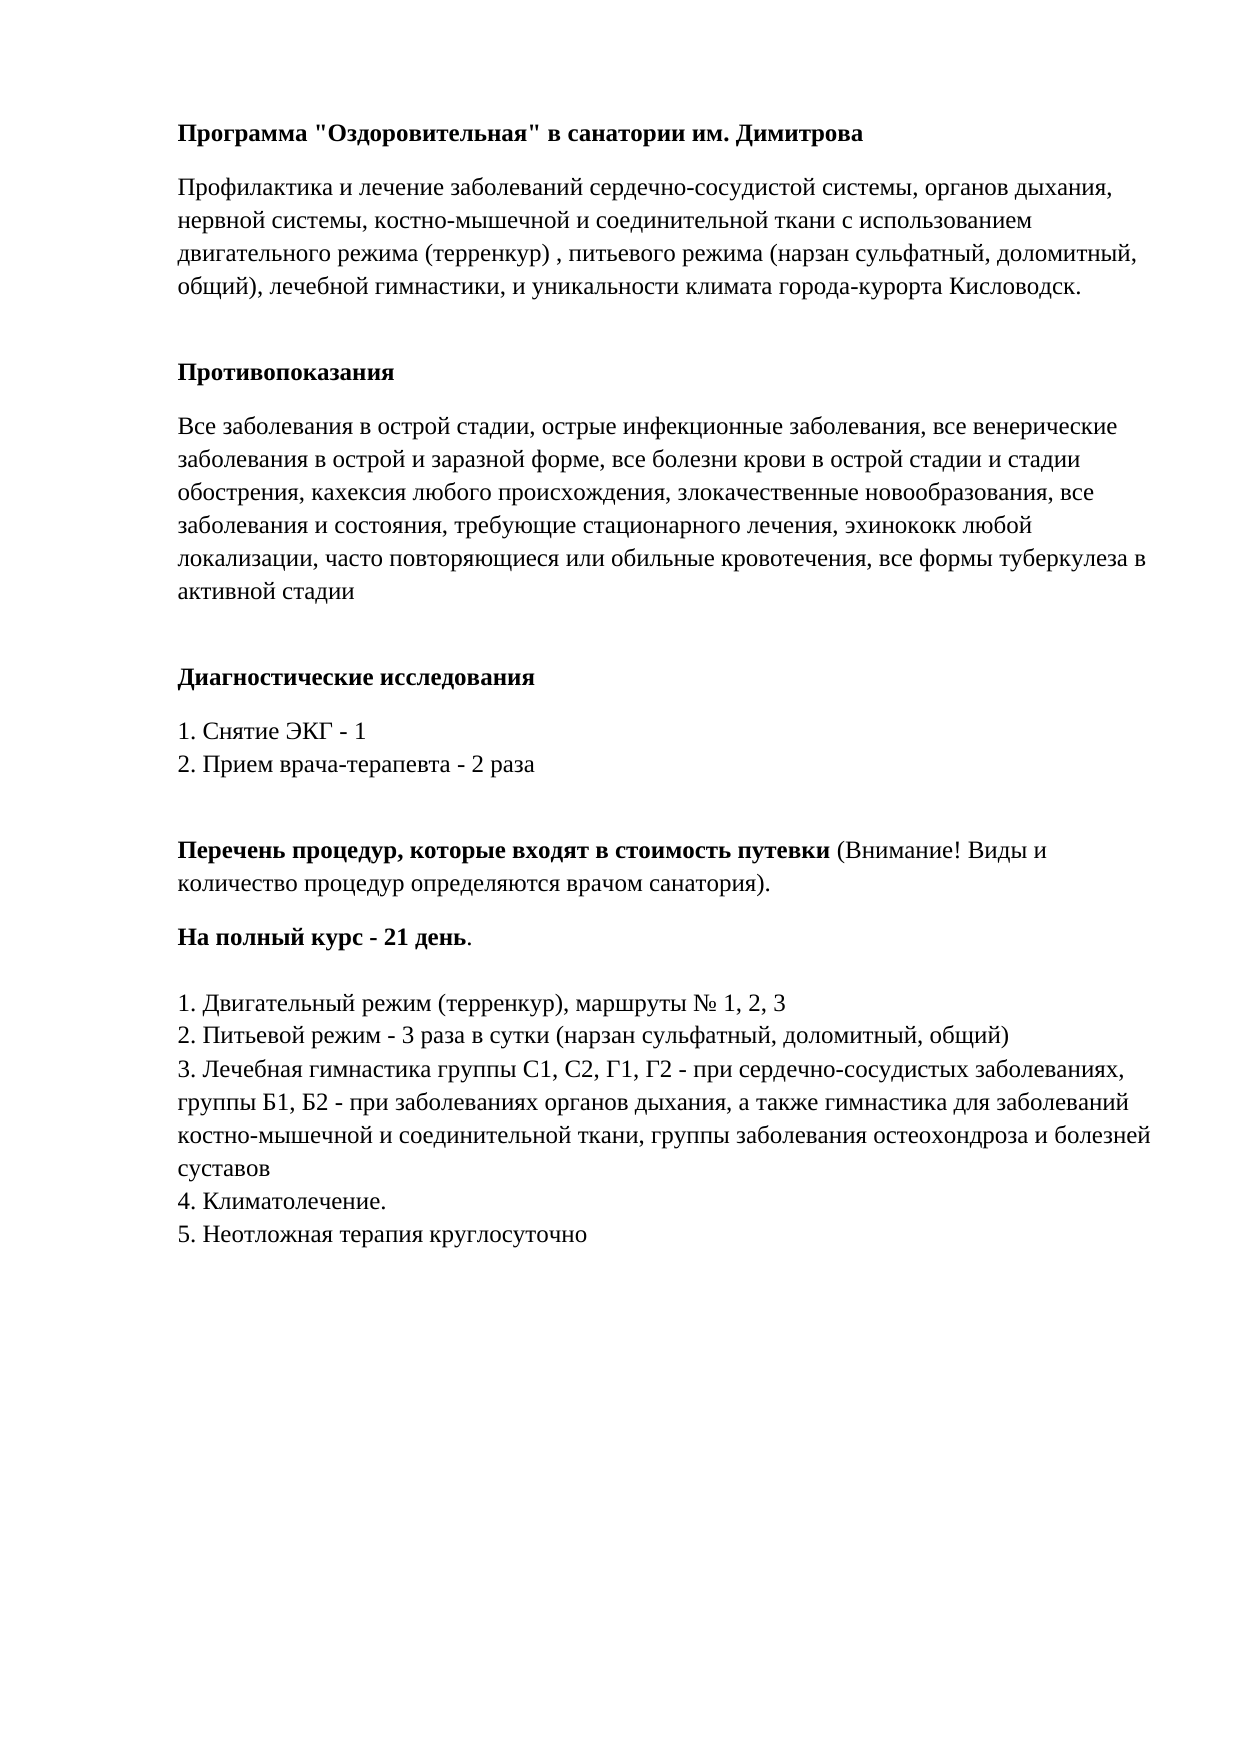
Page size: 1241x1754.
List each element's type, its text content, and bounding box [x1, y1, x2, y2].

text Программа "Оздоровительная" в санатории им. Димитрова [177, 118, 1152, 147]
text 1. Снятие ЭКГ - 1 2. Прием врача-терапевта - 2 раза [177, 716, 1152, 810]
text Противопоказания [177, 357, 1152, 386]
text Перечень процедур, которые входят в стоимость путевки (Внимание! Виды и количество процедур определяются врачом санатория). [177, 835, 1152, 896]
text Диагностические исследования [177, 662, 1152, 691]
text Профилактика и лечение заболеваний сердечно-сосудистой системы, органов дыхания, нервной системы, костно-мышечной и соединительной ткани с использованием двигательного режима (терренкур) , питьевого режима (нарзан сульфатный, доломитный, общий), лечебной гимнастики, и уникальности климата города-курорта Кисловодск. [177, 172, 1152, 332]
text Все заболевания в острой стадии, острые инфекционные заболевания, все венерические заболевания в острой и заразной форме, все болезни крови в острой стадии и стадии обострения, кахексия любого происхождения, злокачественные новообразования, все заболевания и состояния, требующие стационарного лечения, эхинококк любой локализации, часто повторяющиеся или обильные кровотечения, все формы туберкулеза в активной стадии [177, 411, 1152, 637]
text На полный курс - 21 день. 1. Двигательный режим (терренкур), маршруты № 1, 2, 3 2. Питьевой режим - 3 раза в сутки (нарзан сульфатный, доломитный, общий) 3. Лечебная гимнастика группы С1, С2, Г1, Г2 - при сердечно-сосудистых заболеваниях, группы Б1, Б2 - при заболеваниях органов дыхания, а также гимнастика для заболеваний костно-мышечной и соединительной ткани, группы заболевания остеохондроза и болезней суставов 4. Климатолечение. 5. Неотложная терапия круглосуточно [177, 922, 1152, 1247]
